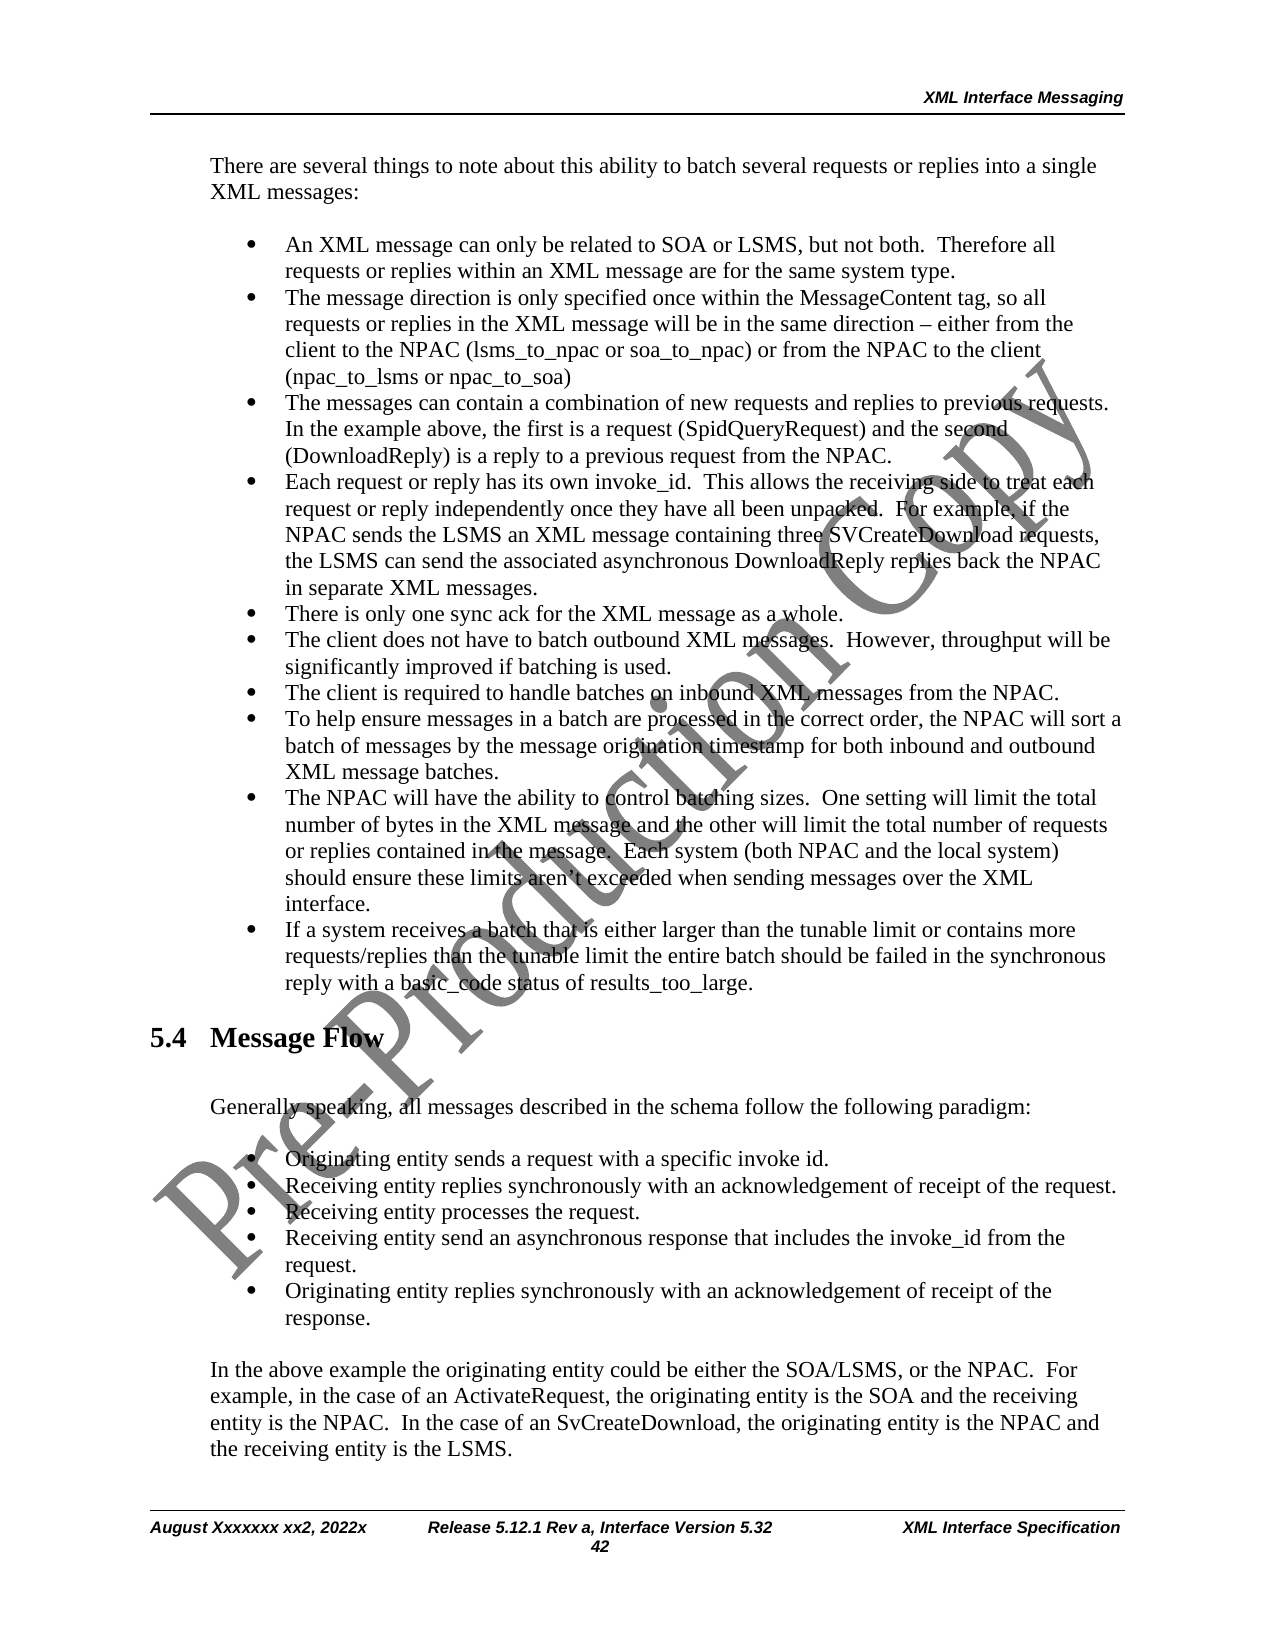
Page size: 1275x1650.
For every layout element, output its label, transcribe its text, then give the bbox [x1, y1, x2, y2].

list Originating entity replies synchronously with an acknowledgement of receipt of the response. [247, 1277, 1125, 1330]
text In the above example the originating entity could be either the SOA/LSMS, or the NPAC. For example, in the case of an ActivateRequest, the originating entity is the SOA and the receiving entity is the NPAC. In the case of an SvCreateDownload, the originating entity is the NPAC and the receiving entity is the LSMS. [210, 1356, 1125, 1462]
list An XML message can only be related to SOA or LSMS, but not both. Therefore all requests or replies within an XML message are for the same system type. [247, 231, 1125, 284]
list Receiving entity processes the request. [247, 1198, 1125, 1224]
list There is only one sync ack for the XML message as a whole. [247, 600, 1125, 626]
list Originating entity sends a request with a specific invoke id. [247, 1145, 1125, 1172]
text Generally speaking, all messages described in the schema follow the following paradigm: [210, 1093, 1125, 1119]
list The message direction is only specified once within the MessageContent tag, so all requests or replies in the XML message will be in the same direction – either from the client to the NPAC (lsms_to_npac or soa_to_npac) or from the NPAC to the client (npac_to_lsms or npac_to_soa) [247, 284, 1125, 389]
text There are several things to note about this ability to batch several requests or replies into a single XML messages: [210, 152, 1125, 205]
list The client is required to handle batches on inbound XML messages from the NPAC. [247, 679, 1125, 705]
list Each request or reply has its own invoke_id. This allows the receiving side to treat each request or reply independently once they have all been unpacked. For example, if the NPAC sends the LSMS an XML message containing three SVCreateDownload requests, the LSMS can send the associated asynchronous DownloadReply replies back the NPAC in separate XML messages. [247, 468, 1125, 600]
subtitle Message Flow [150, 1020, 1125, 1054]
list The client does not have to batch outbound XML messages. However, throughput will be significantly improved if batching is used. [247, 626, 1125, 679]
list If a system receives a batch that is either larger than the tunable limit or contains more requests/replies than the tunable limit the entire batch should be failed in the synchronous reply with a basic_code status of results_too_large. [247, 916, 1125, 995]
list The NPAC will have the ability to control batching sizes. One setting will limit the total number of bytes in the XML message and the other will limit the total number of requests or replies contained in the message. Each system (both NPAC and the local system) should ensure these limits aren’t exceeded when sending messages over the XML interface. [247, 784, 1125, 916]
list The messages can contain a combination of new requests and replies to previous requests. In the example above, the first is a request (SpidQueryRequest) and the second (DownloadReply) is a reply to a previous request from the NPAC. [247, 389, 1125, 468]
list Receiving entity send an asynchronous response that includes the invoke_id from the request. [247, 1224, 1125, 1277]
list Receiving entity replies synchronously with an acknowledgement of receipt of the request. [247, 1172, 1125, 1198]
list To help ensure messages in a batch are processed in the correct order, the NPAC will sort a batch of messages by the message origination timestamp for both inbound and outbound XML message batches. [247, 705, 1125, 784]
